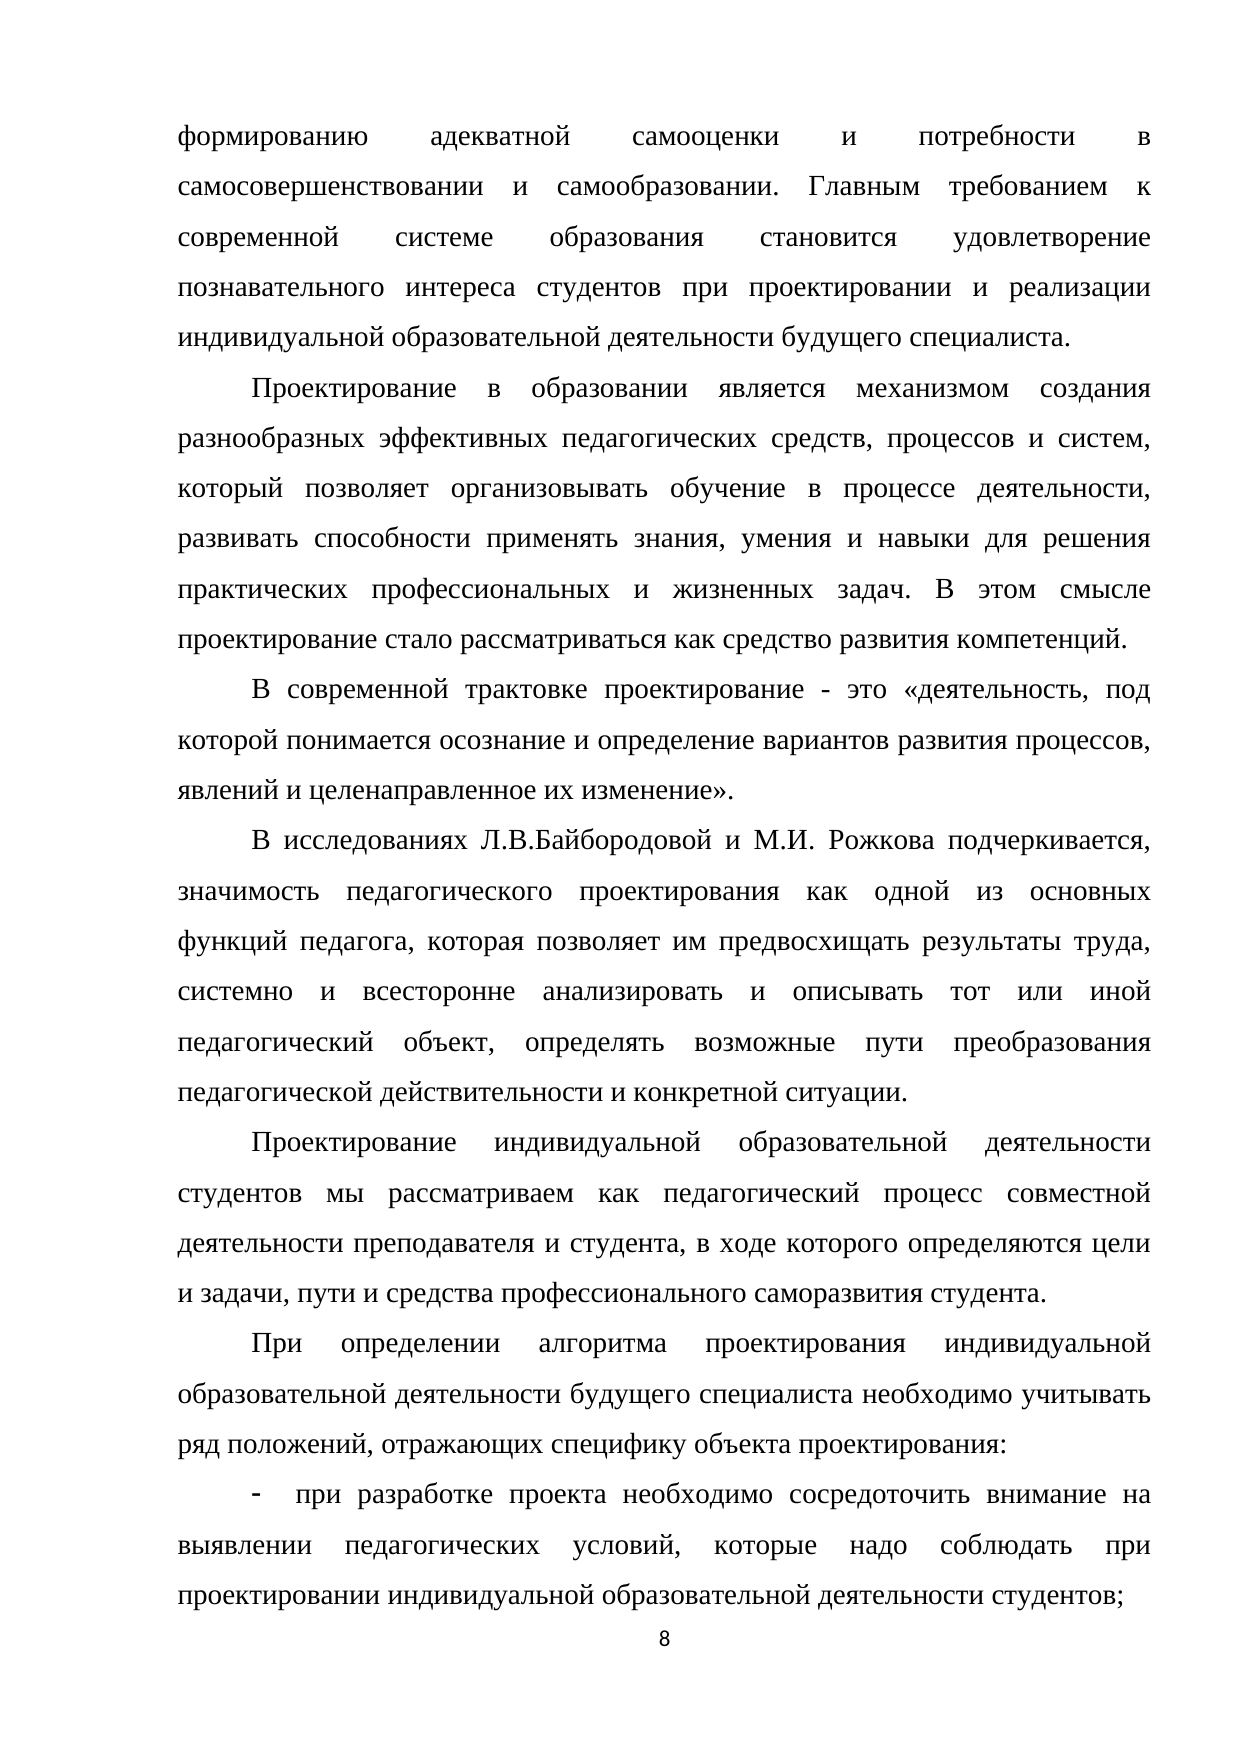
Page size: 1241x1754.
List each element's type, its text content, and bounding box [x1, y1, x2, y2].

text Проектирование в образовании является механизмом создания разнообразных эффективных педагогических средств, процессов и систем, который позволяет организовывать обучение в процессе деятельности, развивать способности применять знания, умения и навыки для решения практических профессиональных и жизненных задач. В этом смысле проектирование стало рассматриваться как средство развития компетенций. [177, 370, 1152, 655]
list при разработке проекта необходимо сосредоточить внимание на выявлении педагогических условий, которые надо соблюдать при проектировании индивидуальной образовательной деятельности студентов; [177, 1477, 1152, 1611]
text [177, 118, 1152, 353]
text В исследованиях Л.В.Байбородовой и М.И. Рожкова подчеркивается, значимость педагогического проектирования как одной из основных функций педагога, которая позволяет им предвосхищать результаты труда, системно и всесторонне анализировать и описывать тот или иной педагогический объект, определять возможные пути преобразования педагогической действительности и конкретной ситуации. [177, 822, 1152, 1108]
text Проектирование индивидуальной образовательной деятельности студентов мы рассматриваем как педагогический процесс совместной деятельности преподавателя и студента, в ходе которого определяются цели и задачи, пути и средства профессионального саморазвития студента. [177, 1124, 1152, 1309]
text При определении алгоритма проектирования индивидуальной образовательной деятельности будущего специалиста необходимо учитывать ряд положений, отражающих специфику объекта проектирования: [177, 1326, 1152, 1460]
text В современной трактовке проектирование - это «деятельность, под которой понимается осознание и определение вариантов развития процессов, явлений и целенаправленное их изменение». [177, 672, 1152, 806]
